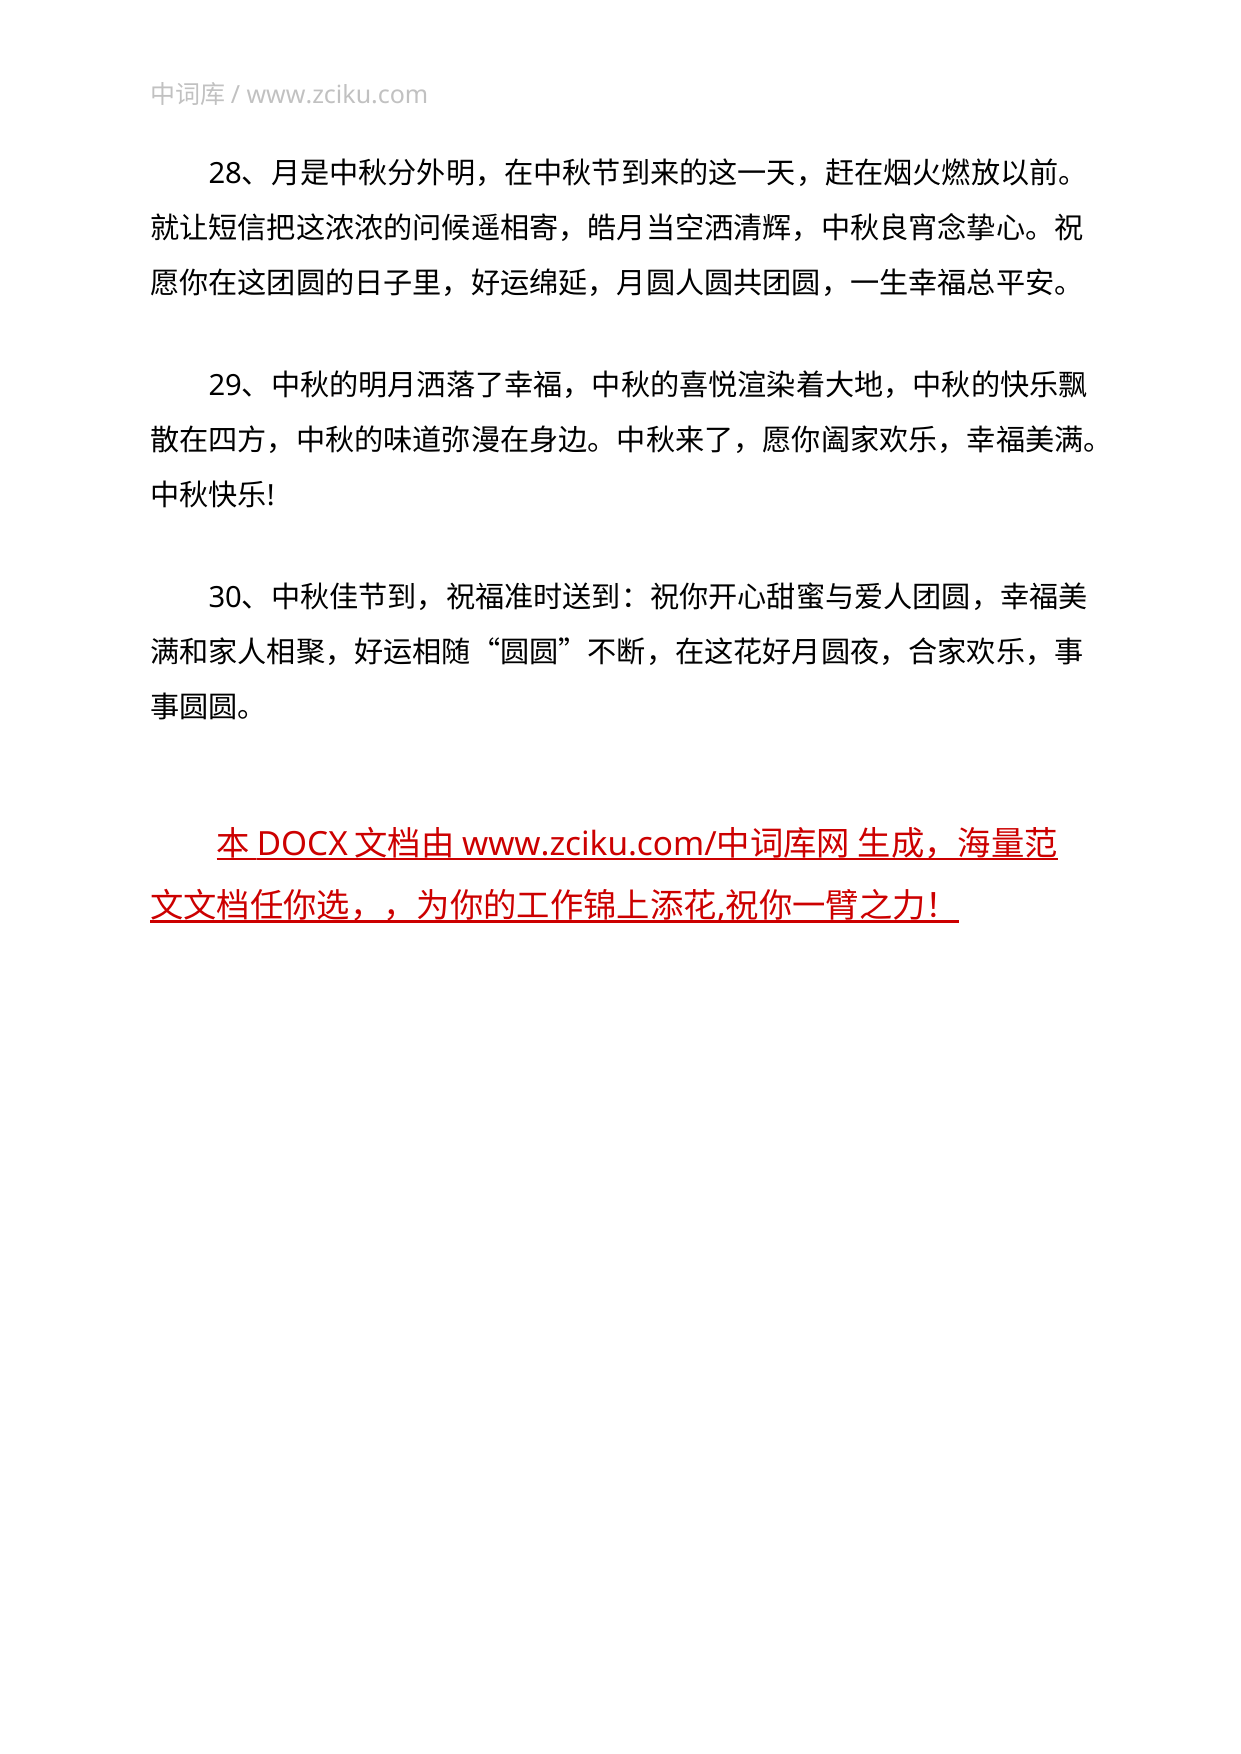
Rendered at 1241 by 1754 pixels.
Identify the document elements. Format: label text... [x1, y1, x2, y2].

text 28、月是中秋分外明，在中秋节到来的这一天，赶在烟火燃放以前。就让短信把这浓浓的问候遥相寄，皓月当空洒清辉，中秋良宵念挚心。祝愿你在这团圆的日子里，好运绵延，月圆人圆共团圆，一生幸福总平安。 [150, 150, 1090, 302]
text 29、中秋的明月洒落了幸福，中秋的喜悦渲染着大地，中秋的快乐飘散在四方，中秋的味道弥漫在身边。中秋来了，愿你阖家欢乐，幸福美满。中秋快乐! [150, 362, 1090, 514]
text 本DOCX文档由 www.zciku.com/中词库网 生成，海量范文文档任你选，，为你的工作锦上添花,祝你一臂之力！ [150, 816, 1090, 928]
text 30、中秋佳节到，祝福准时送到：祝你开心甜蜜与爱人团圆，幸福美满和家人相聚，好运相随“圆圆”不断，在这花好月圆夜，合家欢乐，事事圆圆。 [150, 573, 1090, 726]
